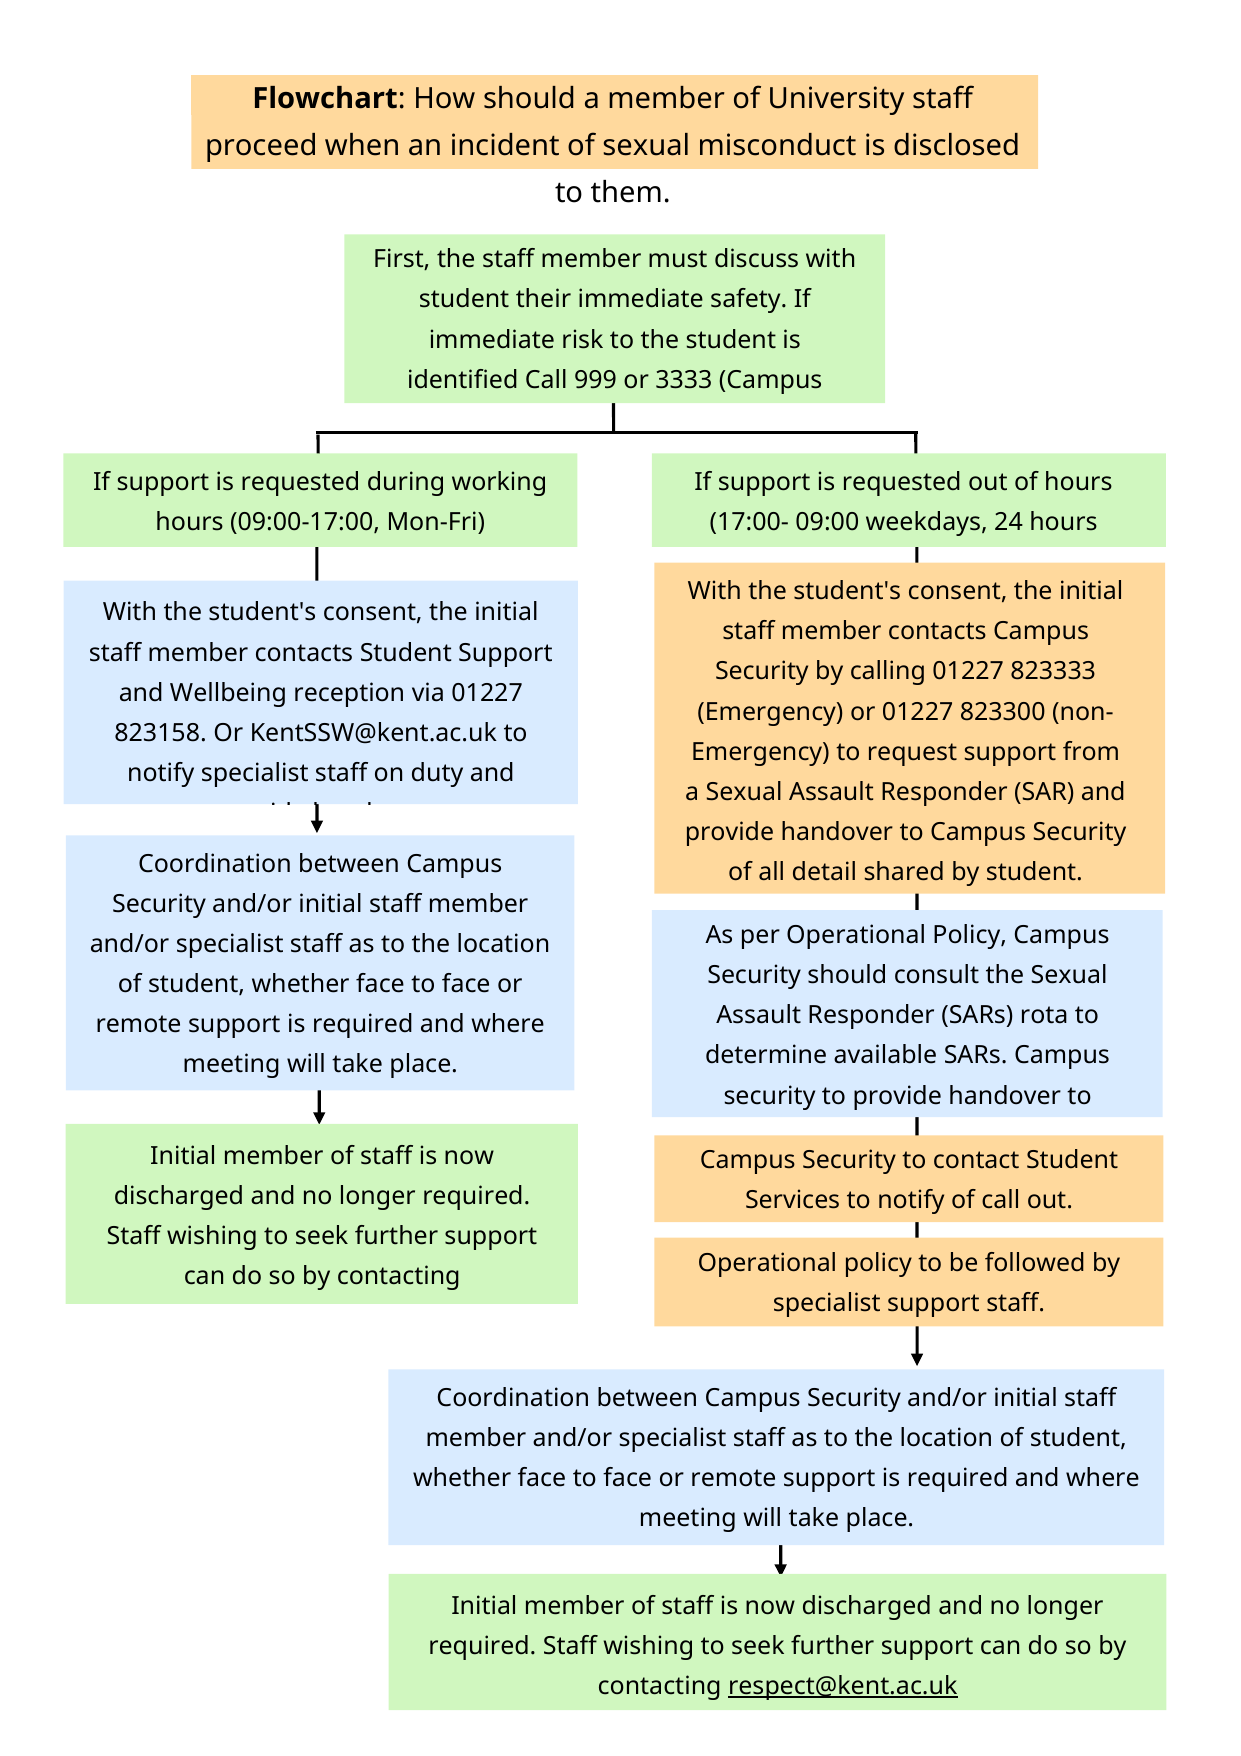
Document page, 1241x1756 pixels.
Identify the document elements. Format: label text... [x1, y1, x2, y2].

text Flowchart: How should a member of University staff proceed when an incident of sexual misconduct is disclosed to them. [192, 78, 1033, 211]
